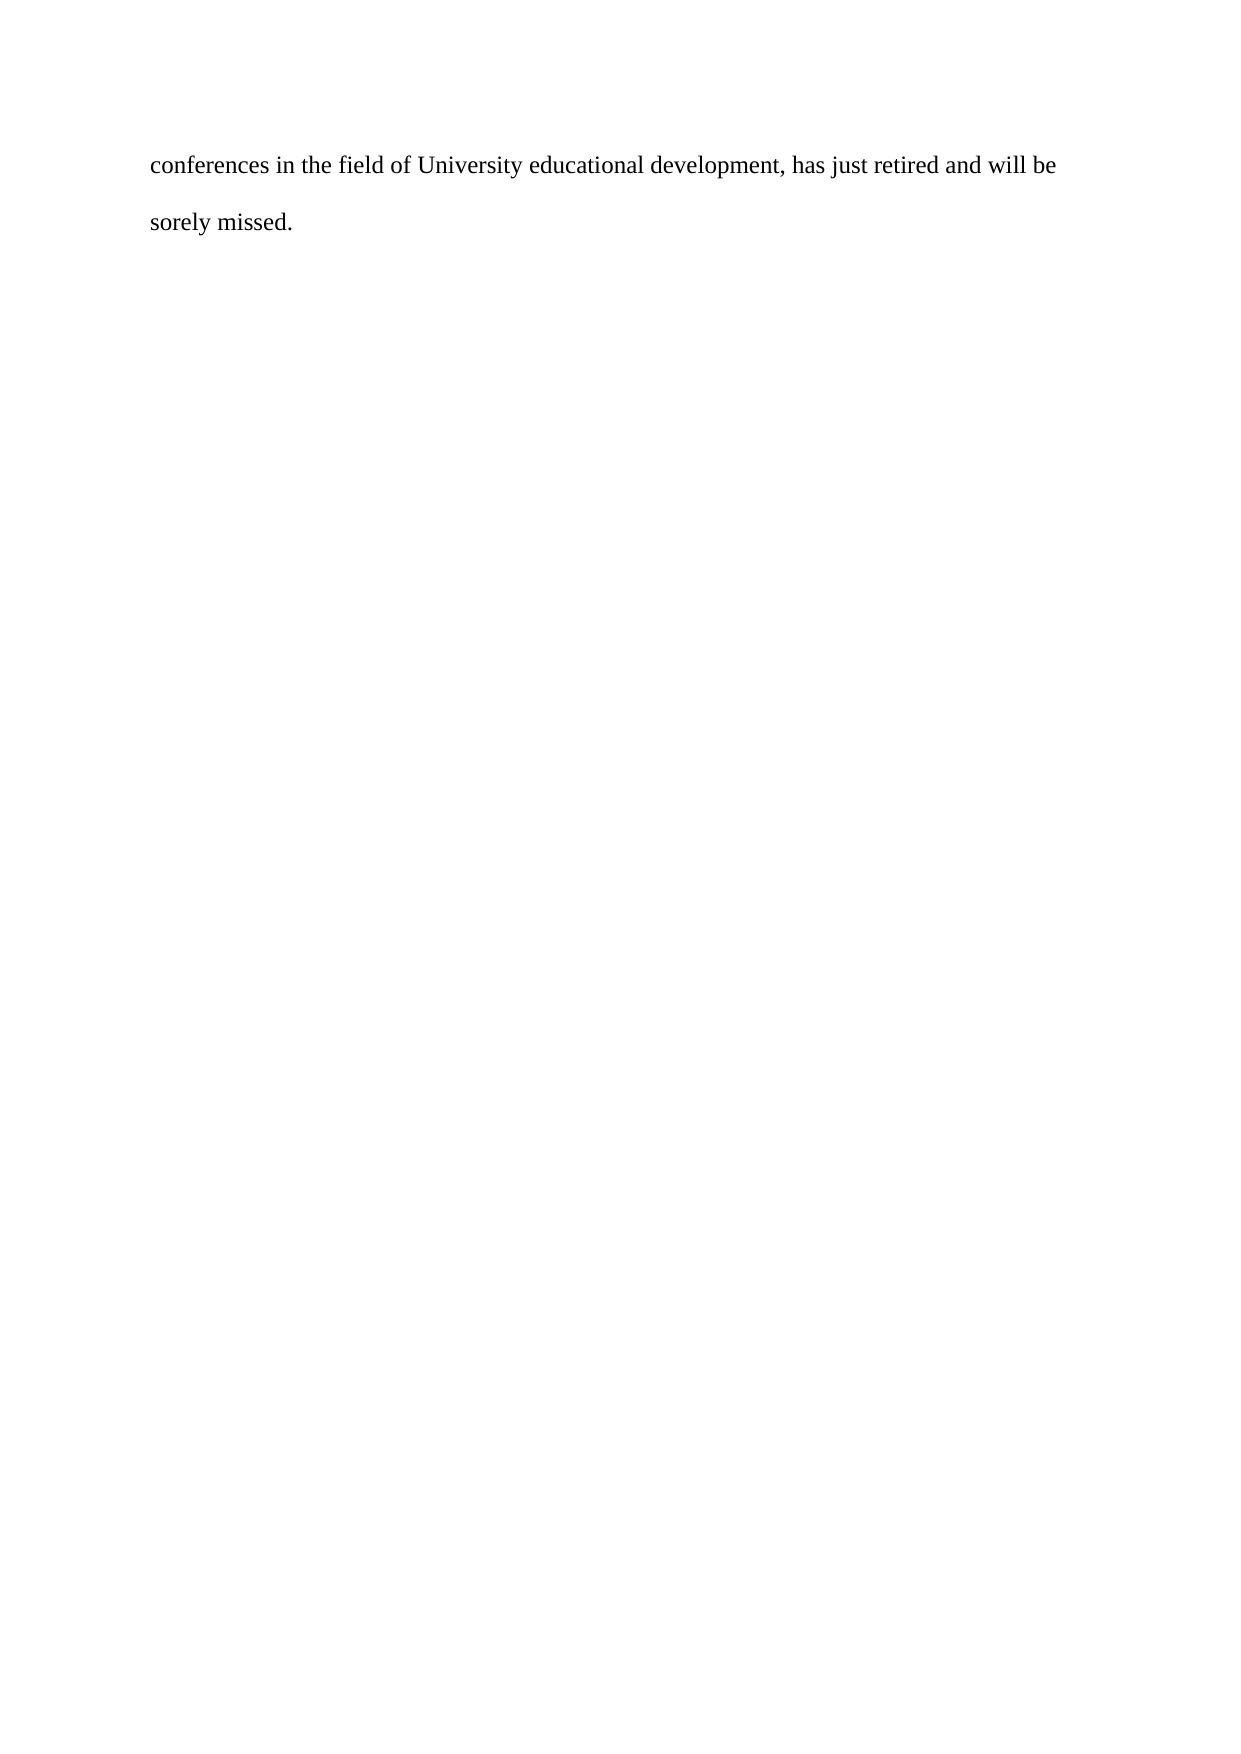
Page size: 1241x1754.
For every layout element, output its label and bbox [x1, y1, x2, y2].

text [150, 150, 1090, 236]
